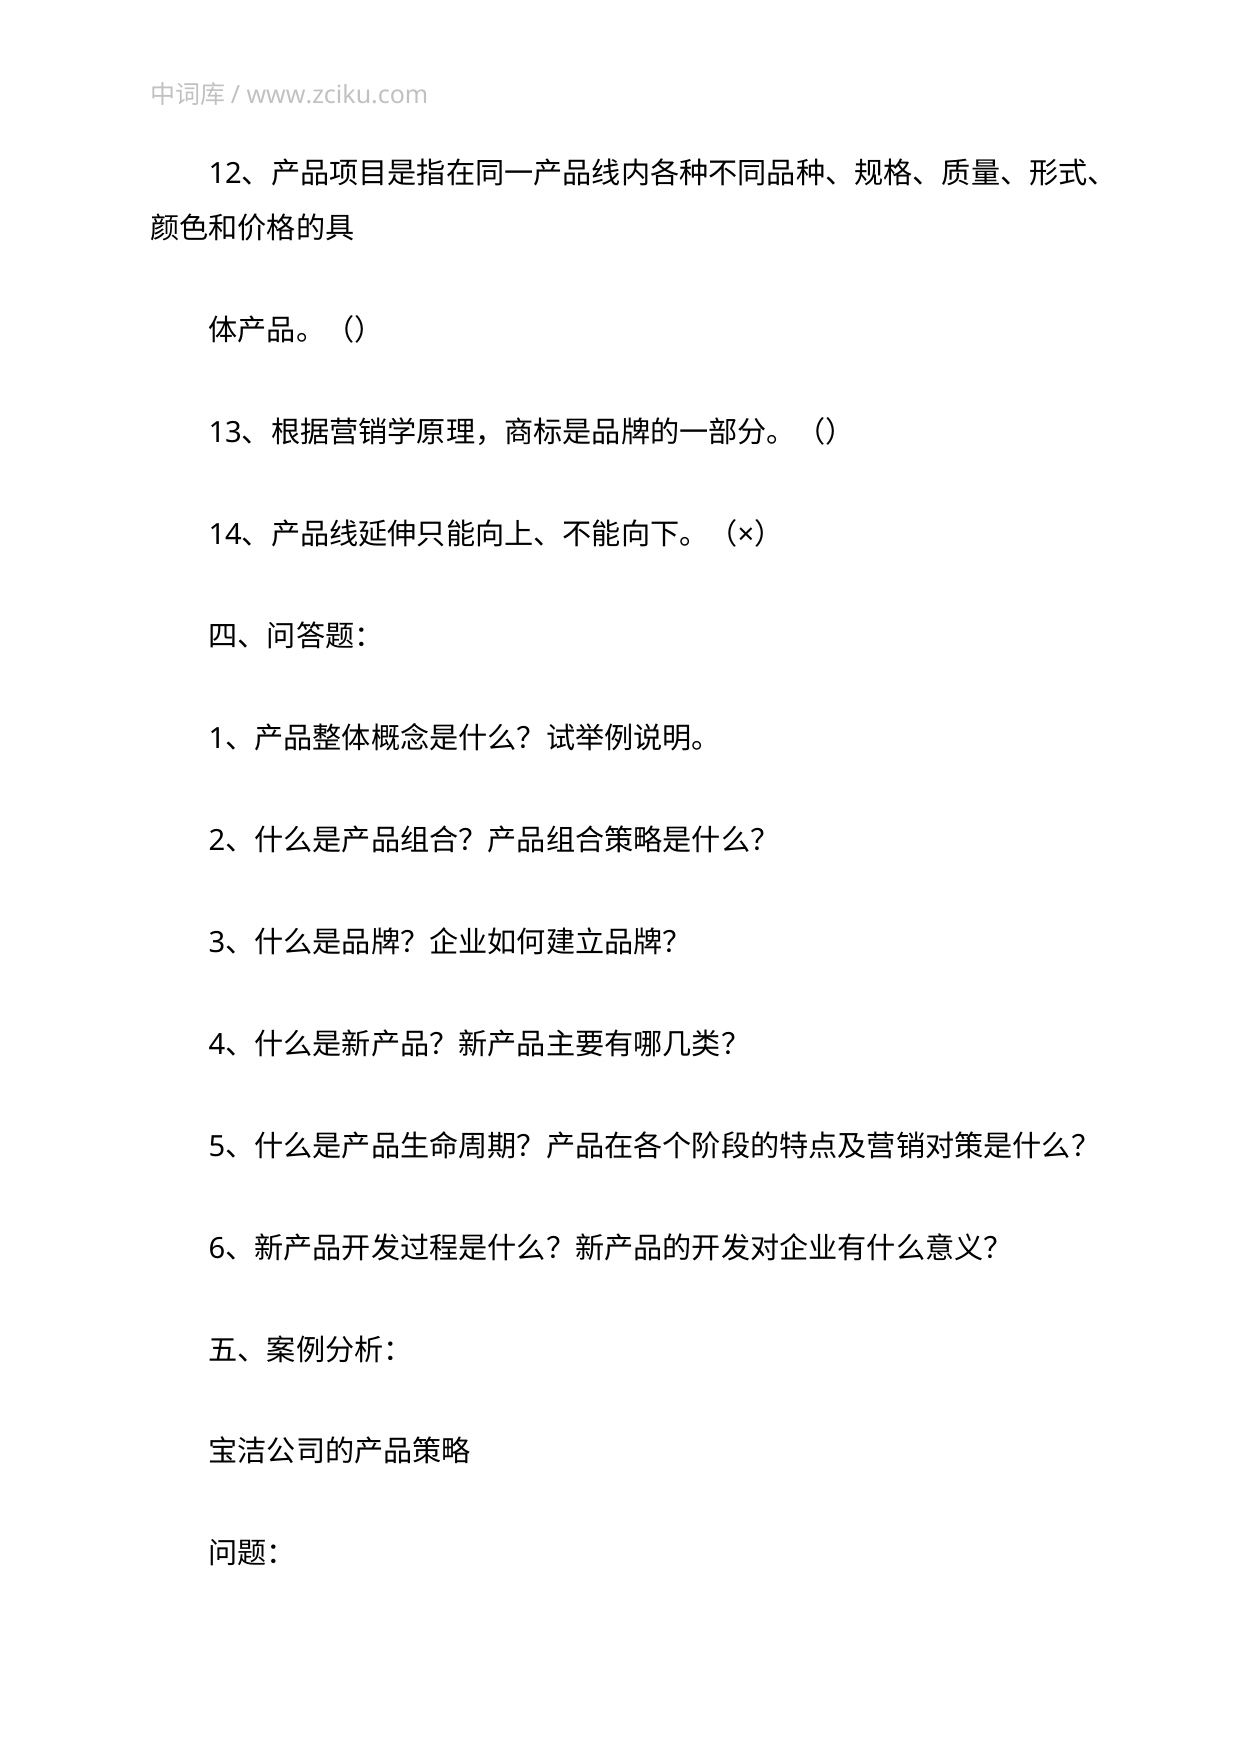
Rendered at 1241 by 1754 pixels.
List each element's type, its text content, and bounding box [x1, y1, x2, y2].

text 3、什么是品牌？企业如何建立品牌？ [150, 918, 1090, 961]
text 体产品。（） [150, 307, 1090, 349]
text 问题： [150, 1530, 1090, 1572]
text 2、什么是产品组合？产品组合策略是什么？ [150, 816, 1090, 859]
text 14、产品线延伸只能向上、不能向下。（×） [150, 511, 1090, 553]
text 宝洁公司的产品策略 [150, 1428, 1090, 1470]
text 五、案例分析： [150, 1326, 1090, 1368]
text 1、产品整体概念是什么？试举例说明。 [150, 714, 1090, 757]
text 5、什么是产品生命周期？产品在各个阶段的特点及营销对策是什么？ [150, 1122, 1090, 1164]
text 12、产品项目是指在同一产品线内各种不同品种、规格、质量、形式、颜色和价格的具 [150, 150, 1090, 247]
text 4、什么是新产品？新产品主要有哪几类？ [150, 1020, 1090, 1063]
text 四、问答题： [150, 612, 1090, 655]
text 6、新产品开发过程是什么？新产品的开发对企业有什么意义？ [150, 1224, 1090, 1267]
text 13、根据营销学原理，商标是品牌的一部分。（） [150, 408, 1090, 451]
